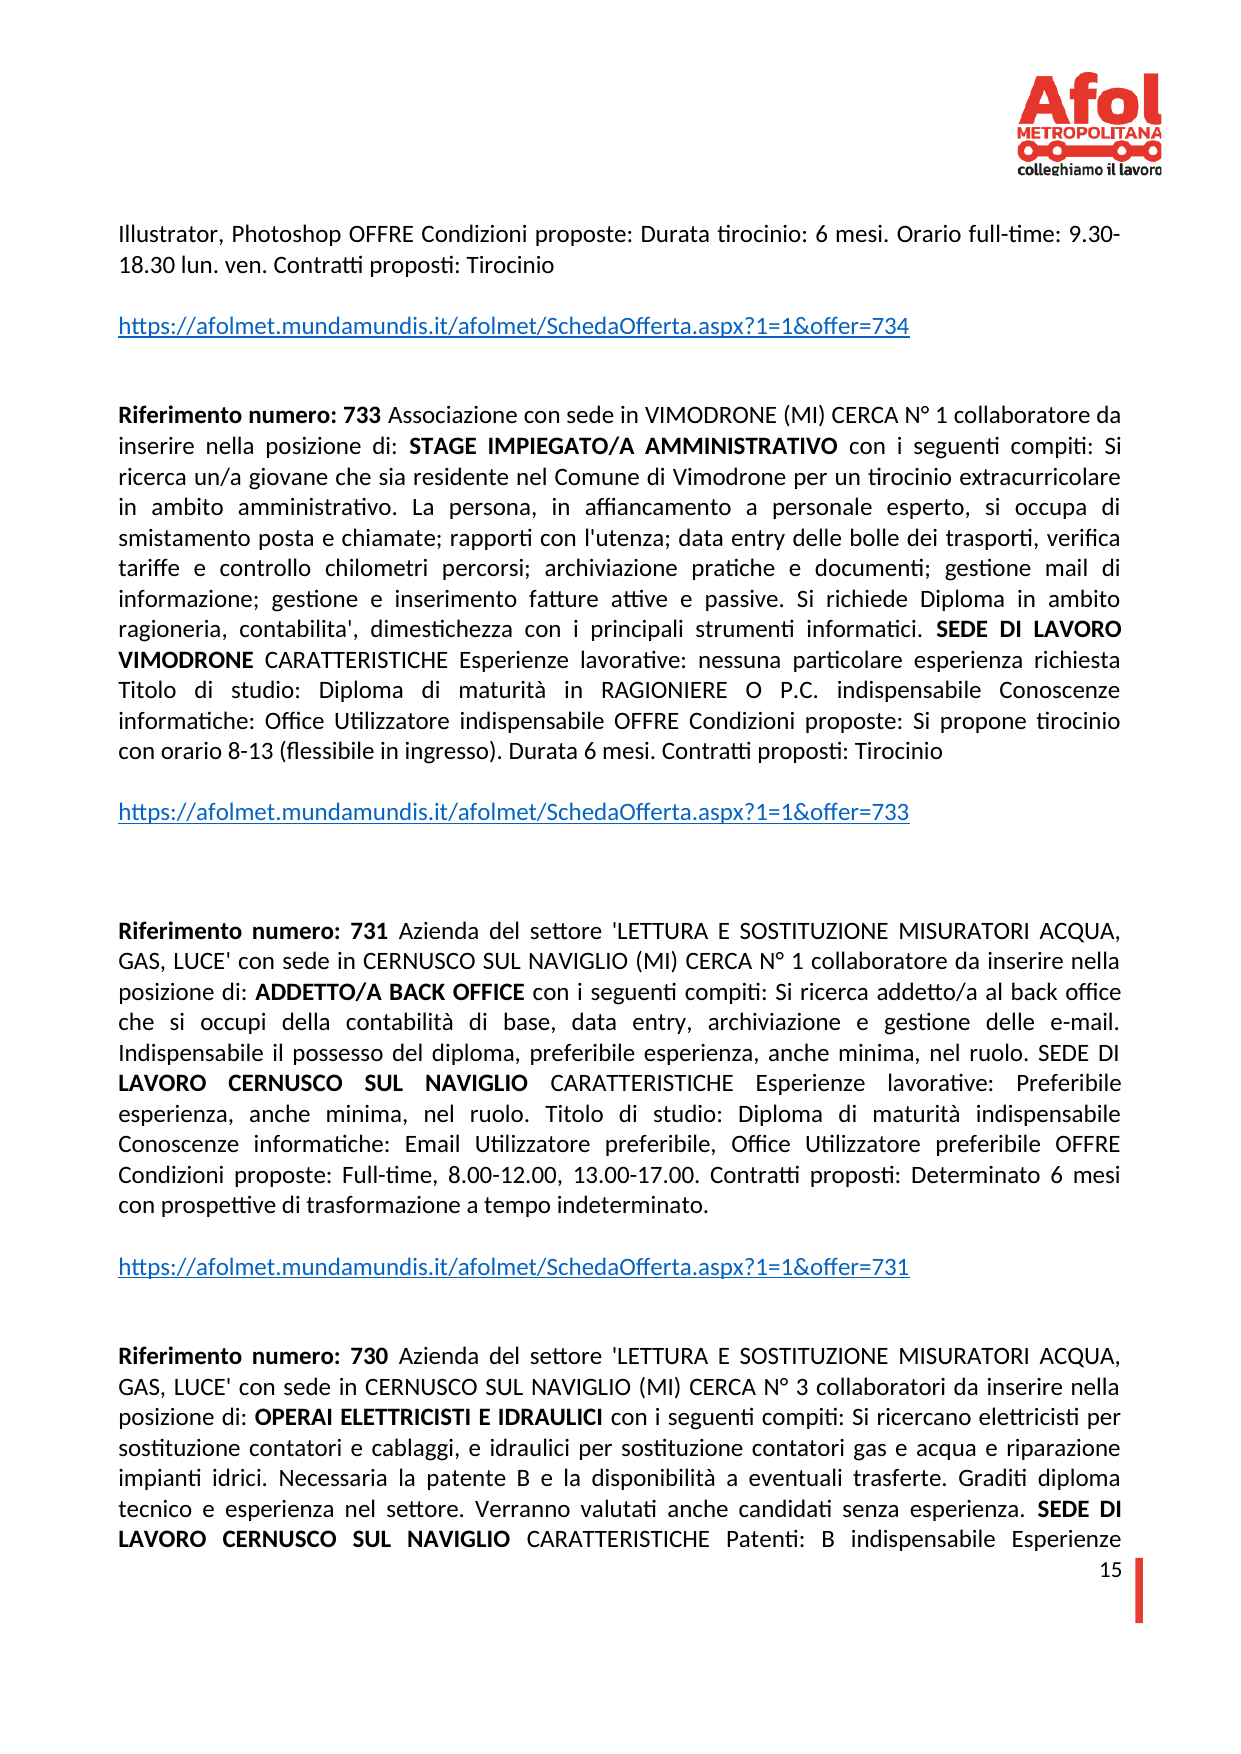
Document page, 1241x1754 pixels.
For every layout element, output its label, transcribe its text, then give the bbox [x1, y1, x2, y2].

text https://afolmet.mundamundis.it/afolmet/SchedaOfferta.aspx?1=1&offer=731 [118, 1251, 1122, 1281]
text Riferimento numero: 733 Associazione con sede in VIMODRONE (MI) CERCA N° 1 collaboratore da inserire nella posizione di: STAGE IMPIEGATO/A AMMINISTRATIVO con i seguenti compiti: Si ricerca un/a giovane che sia residente nel Comune di Vimodrone per un tirocinio extracurricolare in ambito amministrativo. La persona, in affiancamento a personale esperto, si occupa di smistamento posta e chiamate; rapporti con l'utenza; data entry delle bolle dei trasporti, verifica tariffe e controllo chilometri percorsi; archiviazione pratiche e documenti; gestione mail di informazione; gestione e inserimento fatture attive e passive. Si richiede Diploma in ambito ragioneria, contabilita', dimestichezza con i principali strumenti informatici. SEDE DI LAVORO VIMODRONE CARATTERISTICHE Esperienze lavorative: nessuna particolare esperienza richiesta Titolo di studio: Diploma di maturità in RAGIONIERE O P.C. indispensabile Conoscenze informatiche: Office Utilizzatore indispensabile OFFRE Condizioni proposte: Si propone tirocinio con orario 8-13 (flessibile in ingresso). Durata 6 mesi. Contratti proposti: Tirocinio [118, 400, 1122, 766]
text Riferimento numero: 731 Azienda del settore 'LETTURA E SOSTITUZIONE MISURATORI ACQUA, GAS, LUCE' con sede in CERNUSCO SUL NAVIGLIO (MI) CERCA N° 1 collaboratore da inserire nella posizione di: ADDETTO/A BACK OFFICE con i seguenti compiti: Si ricerca addetto/a al back office che si occupi della contabilità di base, data entry, archiviazione e gestione delle e-mail. Indispensabile il possesso del diploma, preferibile esperienza, anche minima, nel ruolo. SEDE DI LAVORO CERNUSCO SUL NAVIGLIO CARATTERISTICHE Esperienze lavorative: Preferibile esperienza, anche minima, nel ruolo. Titolo di studio: Diploma di maturità indispensabile Conoscenze informatiche: Email Utilizzatore preferibile, Office Utilizzatore preferibile OFFRE Condizioni proposte: Full-time, 8.00-12.00, 13.00-17.00. Contratti proposti: Determinato 6 mesi con prospettive di trasformazione a tempo indeterminato. [118, 915, 1122, 1220]
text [118, 218, 1122, 279]
text https://afolmet.mundamundis.it/afolmet/SchedaOfferta.aspx?1=1&offer=733 [118, 796, 1122, 827]
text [118, 1341, 1122, 1554]
text https://afolmet.mundamundis.it/afolmet/SchedaOfferta.aspx?1=1&offer=734 [118, 310, 1122, 340]
